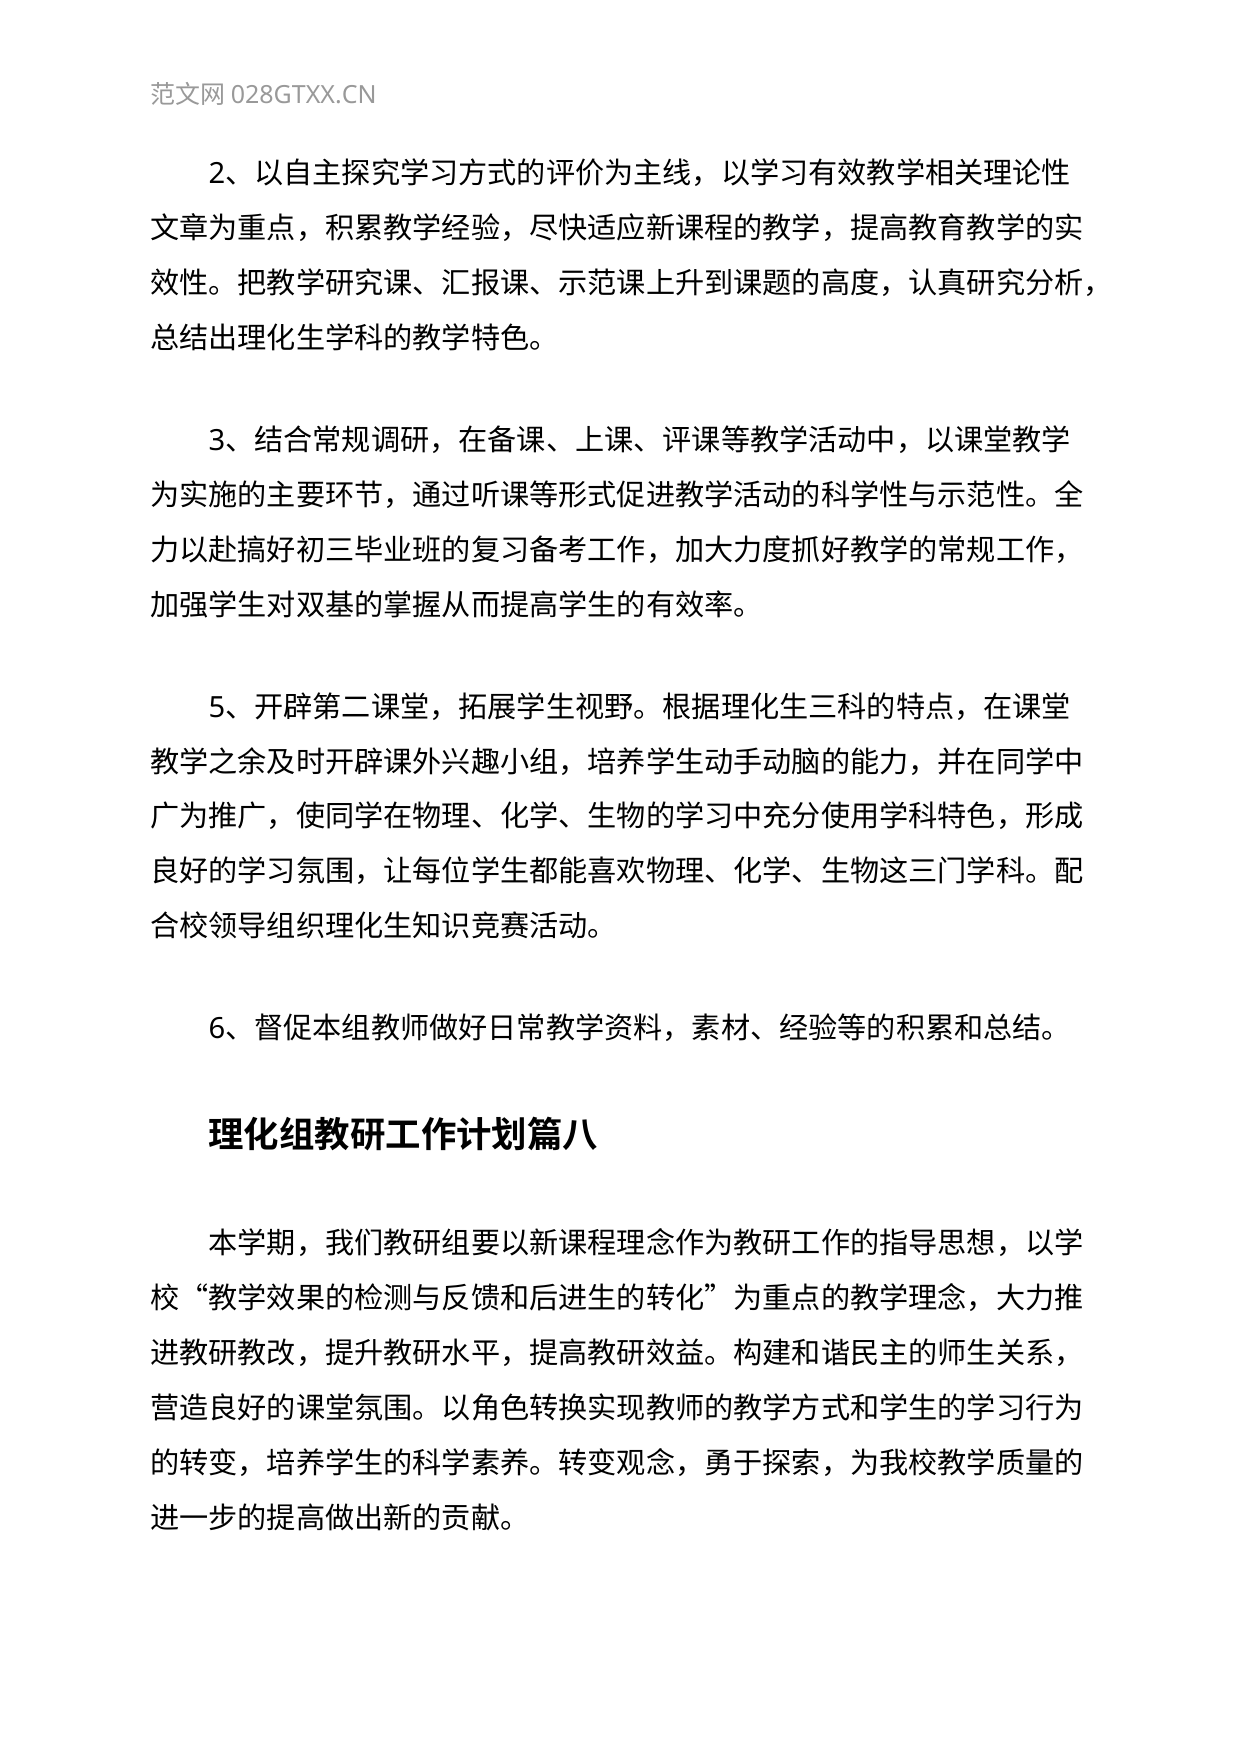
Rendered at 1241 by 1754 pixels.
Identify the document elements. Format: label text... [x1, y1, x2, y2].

text 6、督促本组教师做好日常教学资料，素材、经验等的积累和总结。 [150, 1004, 1090, 1047]
text 理化组教研工作计划篇八 [150, 1107, 1090, 1158]
text 3、结合常规调研，在备课、上课、评课等教学活动中，以课堂教学为实施的主要环节，通过听课等形式促进教学活动的科学性与示范性。全力以赴搞好初三毕业班的复习备考工作，加大力度抓好教学的常规工作，加强学生对双基的掌握从而提高学生的有效率。 [150, 417, 1090, 624]
text 本学期，我们教研组要以新课程理念作为教研工作的指导思想，以学校“教学效果的检测与反馈和后进生的转化”为重点的教学理念，大力推进教研教改，提升教研水平，提高教研效益。构建和谐民主的师生关系，营造良好的课堂氛围。以角色转换实现教师的教学方式和学生的学习行为的转变，培养学生的科学素养。转变观念，勇于探索，为我校教学质量的进一步的提高做出新的贡献。 [150, 1220, 1090, 1537]
text 5、开辟第二课堂，拓展学生视野。根据理化生三科的特点，在课堂教学之余及时开辟课外兴趣小组，培养学生动手动脑的能力，并在同学中广为推广，使同学在物理、化学、生物的学习中充分使用学科特色，形成良好的学习氛围，让每位学生都能喜欢物理、化学、生物这三门学科。配合校领导组织理化生知识竞赛活动。 [150, 683, 1090, 945]
text 2、以自主探究学习方式的评价为主线，以学习有效教学相关理论性文章为重点，积累教学经验，尽快适应新课程的教学，提高教育教学的实效性。把教学研究课、汇报课、示范课上升到课题的高度，认真研究分析，总结出理化生学科的教学特色。 [150, 150, 1090, 357]
